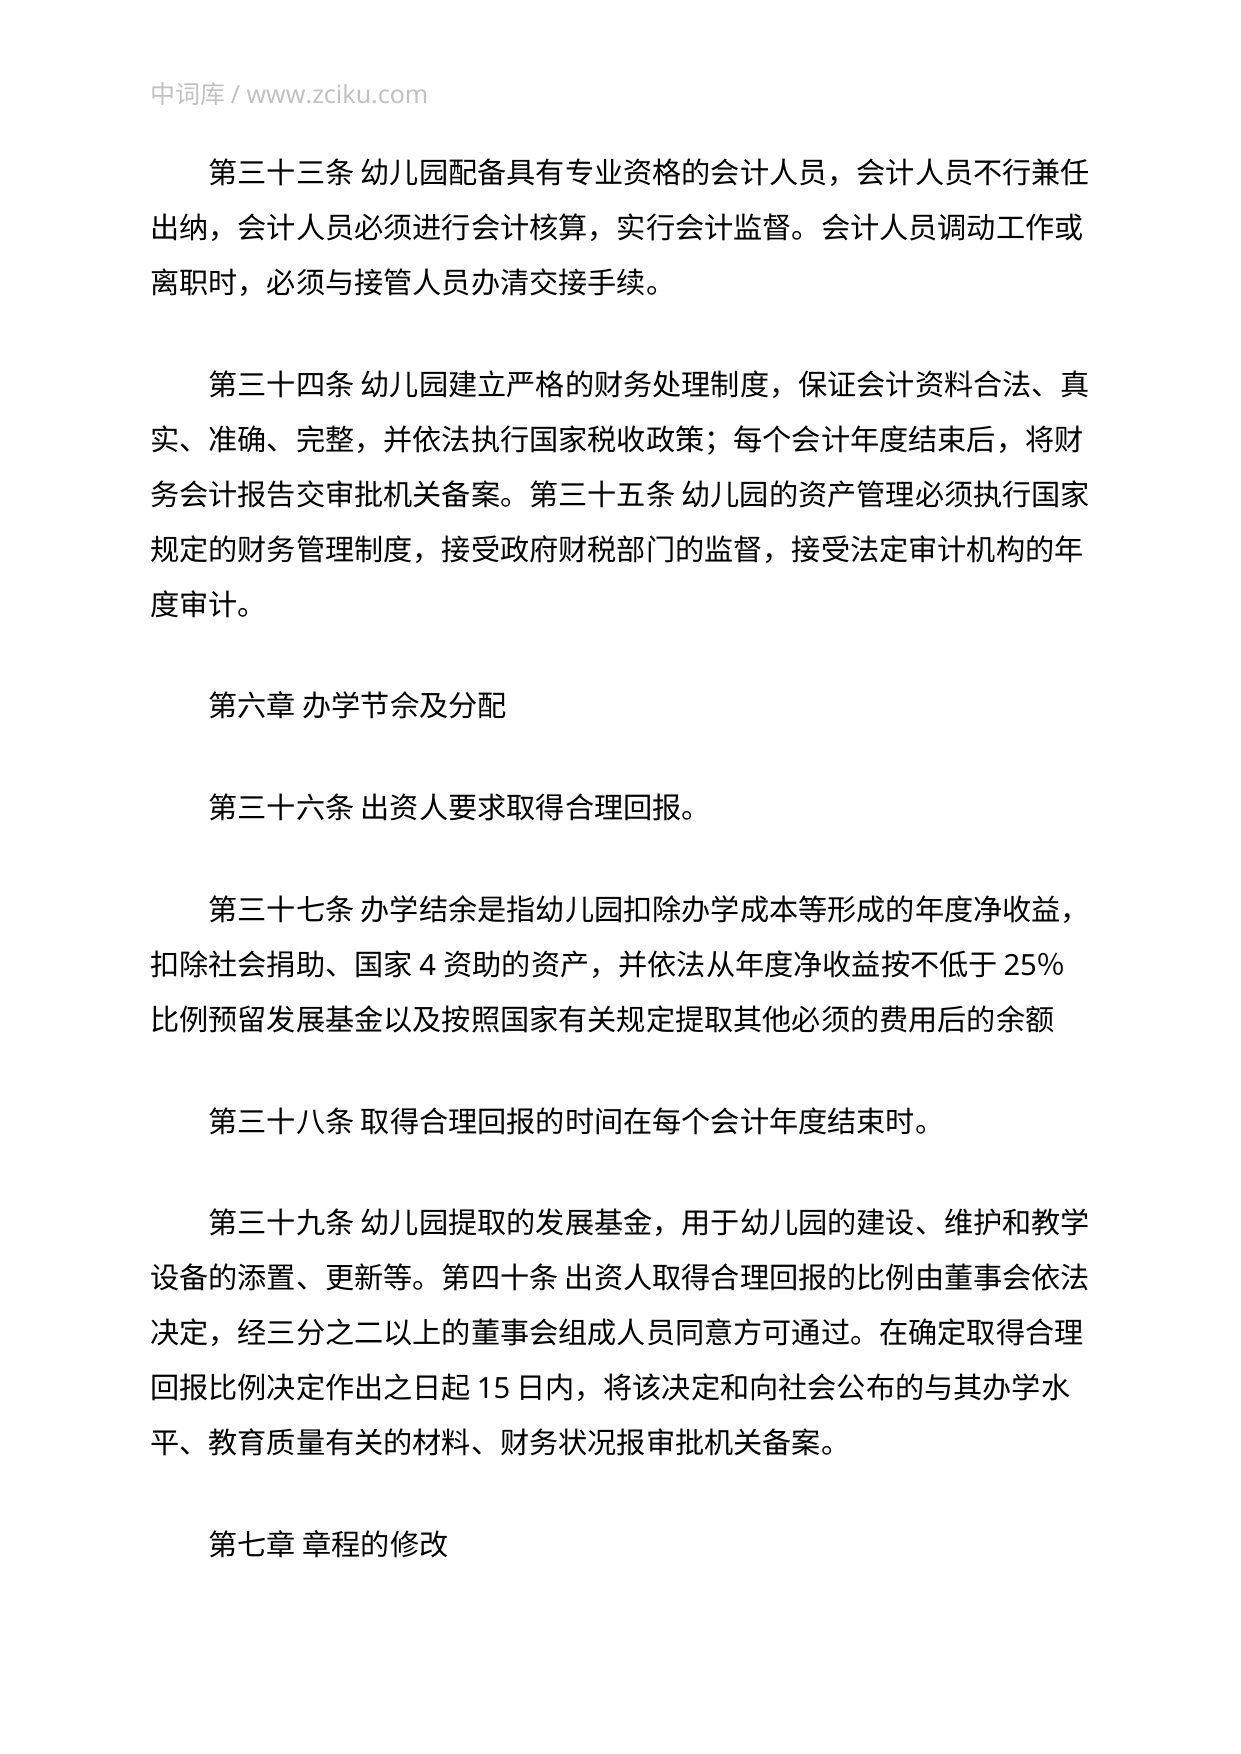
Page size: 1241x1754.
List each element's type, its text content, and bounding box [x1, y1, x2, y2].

text 第三十三条 幼儿园配备具有专业资格的会计人员，会计人员不行兼任出纳，会计人员必须进行会计核算，实行会计监督。会计人员调动工作或离职时，必须与接管人员办清交接手续。 [150, 150, 1090, 302]
text 第三十六条 出资人要求取得合理回报。 [150, 785, 1090, 827]
text 第三十七条 办学结余是指幼儿园扣除办学成本等形成的年度净收益，扣除社会捐助、国家 4 资助的资产，并依法从年度净收益按不低于25％比例预留发展基金以及按照国家有关规定提取其他必须的费用后的余额 [150, 886, 1090, 1039]
text 第三十八条 取得合理回报的时间在每个会计年度结束时。 [150, 1098, 1090, 1140]
text 第三十九条 幼儿园提取的发展基金，用于幼儿园的建设、维护和教学设备的添置、更新等。第四十条 出资人取得合理回报的比例由董事会依法决定，经三分之二以上的董事会组成人员同意方可通过。在确定取得合理回报比例决定作出之日起15日内，将该决定和向社会公布的与其办学水平、教育质量有关的材料、财务状况报审批机关备案。 [150, 1200, 1090, 1462]
text 第七章 章程的修改 [150, 1521, 1090, 1564]
text 第三十四条 幼儿园建立严格的财务处理制度，保证会计资料合法、真实、准确、完整，并依法执行国家税收政策；每个会计年度结束后，将财务会计报告交审批机关备案。第三十五条 幼儿园的资产管理必须执行国家规定的财务管理制度，接受政府财税部门的监督，接受法定审计机构的年度审计。 [150, 362, 1090, 623]
text 第六章 办学节佘及分配 [150, 683, 1090, 725]
